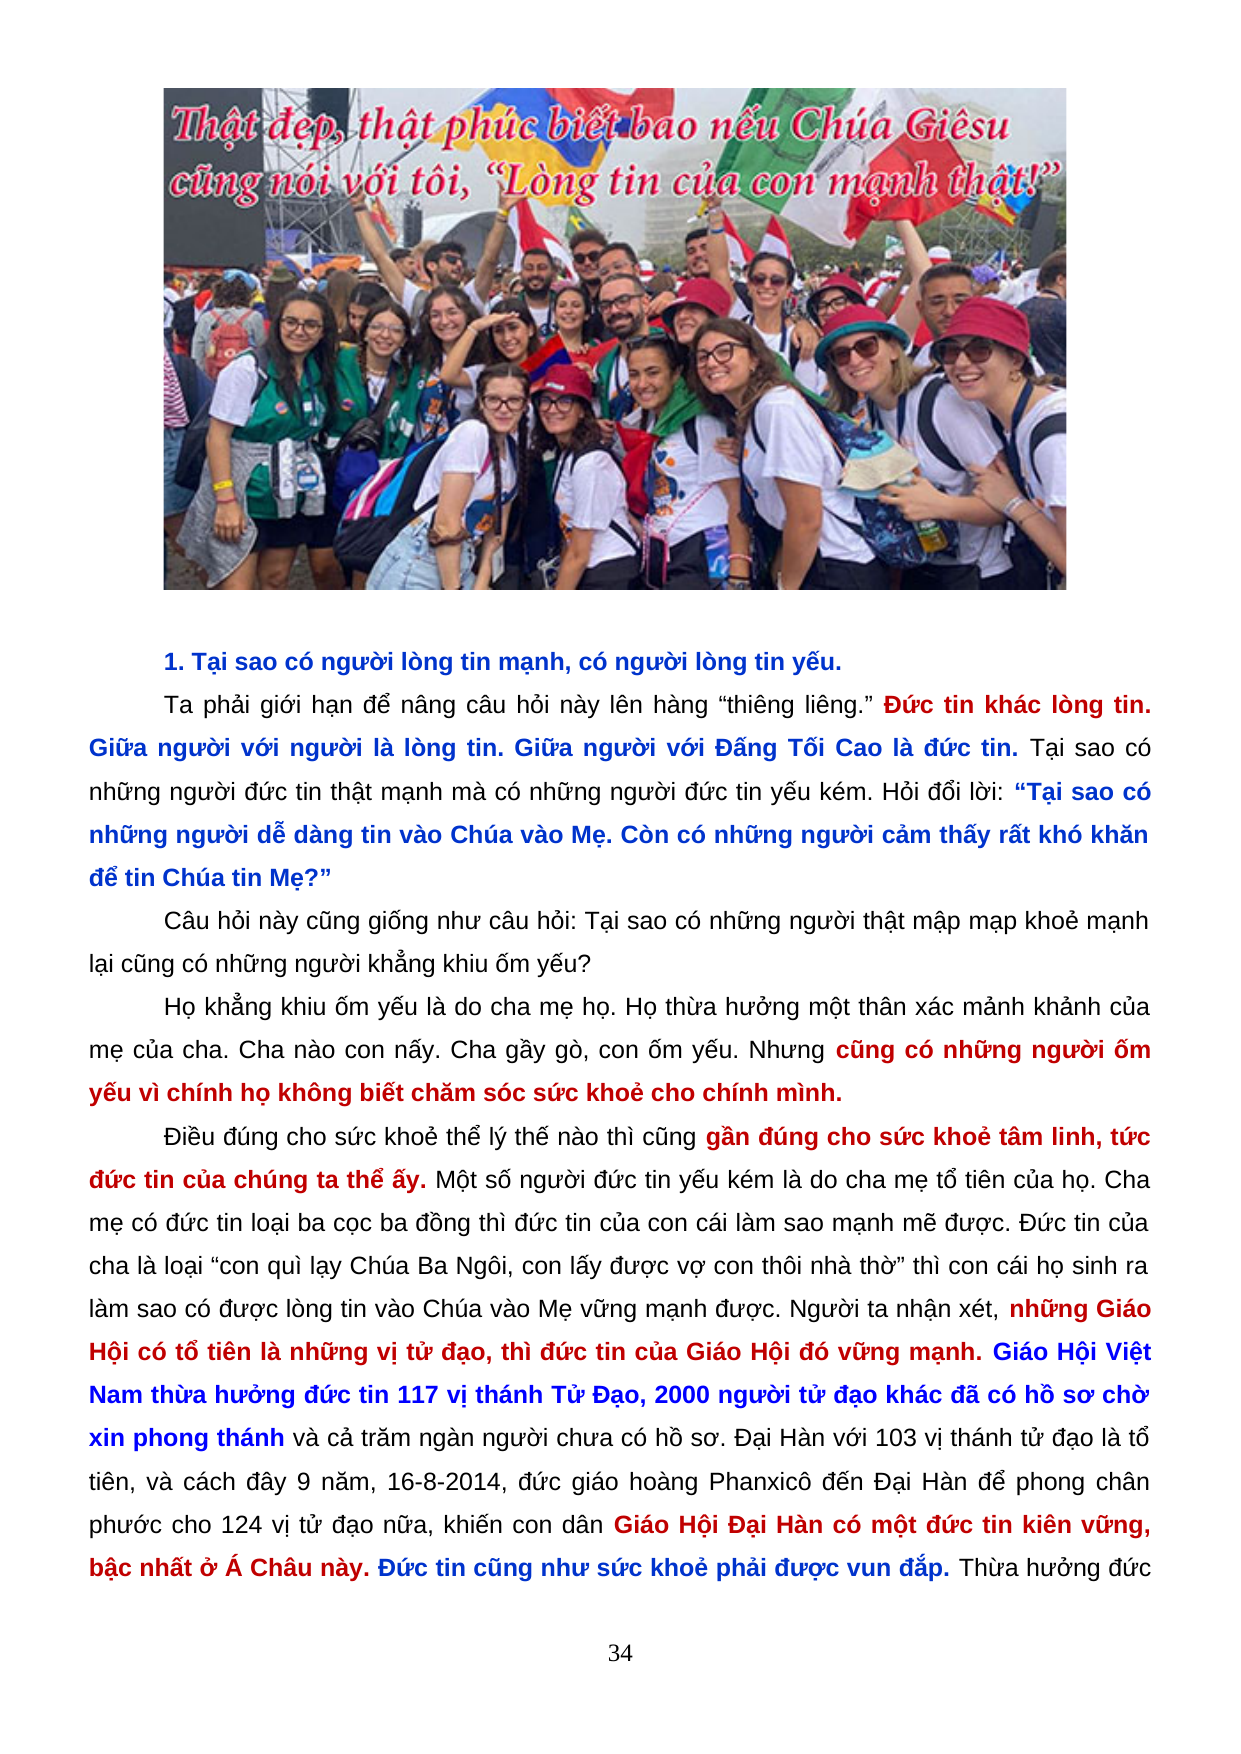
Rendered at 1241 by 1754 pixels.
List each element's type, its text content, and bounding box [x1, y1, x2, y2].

text Họ khẳng khiu ốm yếu là do cha mẹ họ. Họ thừa hưởng một thân xác mảnh khảnh của mẹ của cha. Cha nào con nấy. Cha gầy gò, con ốm yếu. Nhưng cũng có những người ốm yếu vì chính họ không biết chăm sóc sức khoẻ cho chính mình. [89, 992, 1152, 1107]
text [89, 1122, 1152, 1582]
picture [163, 88, 1067, 590]
text 1. Tại sao có người lòng tin mạnh, có người lòng tin yếu. [89, 647, 1152, 676]
text Câu hỏi này cũng giống như câu hỏi: Tại sao có những người thật mập mạp khoẻ mạnh lại cũng có những người khẳng khiu ốm yếu? [89, 906, 1152, 978]
text Ta phải giới hạn để nâng câu hỏi này lên hàng “thiêng liêng.” Đức tin khác lòng tin. Giữa người với người là lòng tin. Giữa người với Đấng Tối Cao là đức tin. Tại sao có những người đức tin thật mạnh mà có những người đức tin yếu kém. Hỏi đổi lời: “Tại sao có những người dễ dàng tin vào Chúa vào Mẹ. Còn có những người cảm thấy rất khó khăn để tin Chúa tin Mẹ?” [89, 690, 1152, 892]
